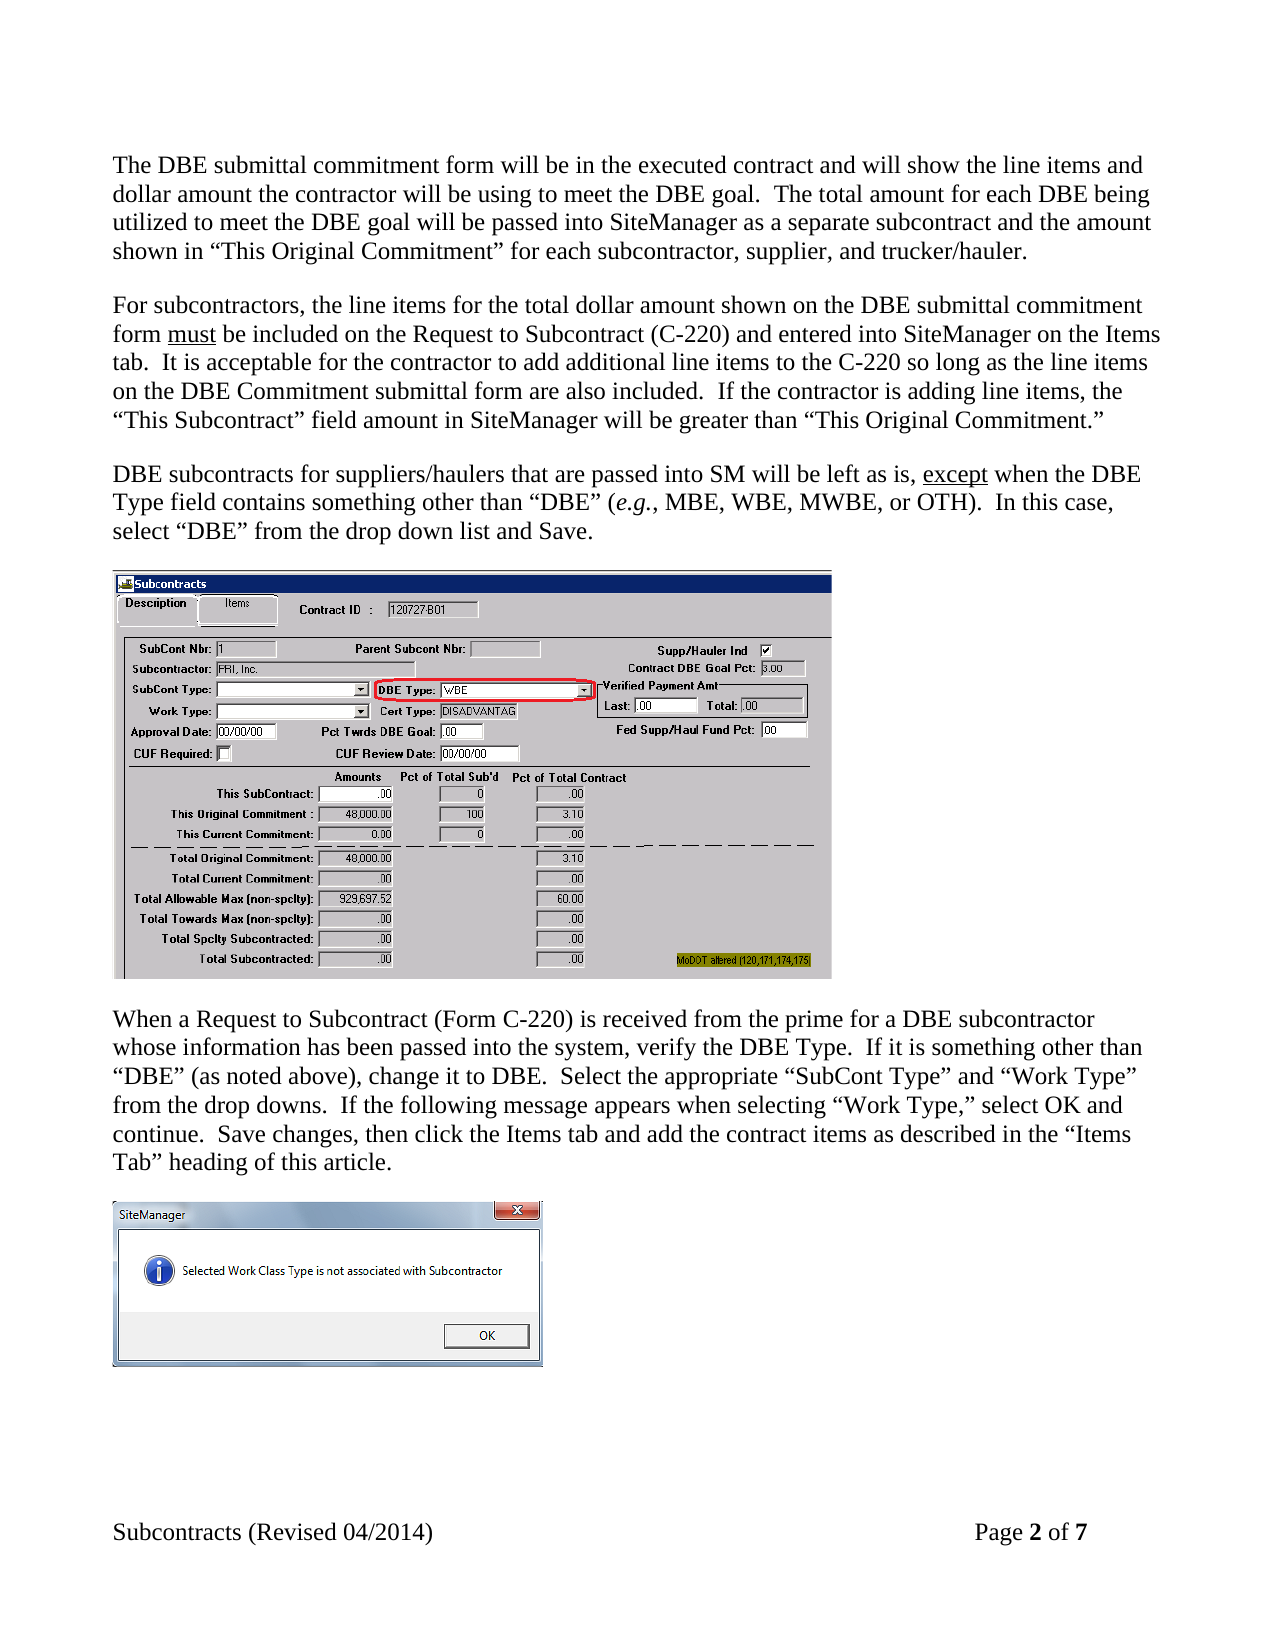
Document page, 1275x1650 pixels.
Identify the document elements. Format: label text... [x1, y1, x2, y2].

text The DBE submittal commitment form will be in the executed contract and will show the line items and dollar amount the contractor will be using to meet the DBE goal. The total amount for each DBE being utilized to meet the DBE goal will be passed into SiteManager as a separate subcontract and the amount shown in “This Original Commitment” for each subcontractor, supplier, and trucker/hauler. [112, 150, 1162, 265]
text DBE subcontracts for suppliers/haulers that are passed into SM will be left as is, except when the DBE Type field contains something other than “DBE” (e.g., MBE, WBE, MWBE, or OTH). In this case, select “DBE” from the drop down list and Save. [112, 459, 1162, 545]
picture [112, 570, 832, 979]
picture [112, 1201, 543, 1367]
text For subcontractors, the line items for the total dollar amount shown on the DBE submittal commitment form must be included on the Request to Subcontract (C-220) and entered into SiteManager on the Items tab. It is acceptable for the contractor to add additional line items to the C-220 so long as the line items on the DBE Commitment submittal form are also included. If the contractor is adding line items, the “This Subcontract” field amount in SiteManager will be greater than “This Original Commitment.” [112, 290, 1162, 434]
text When a Request to Subcontract (Form C-220) is received from the prime for a DBE subcontractor whose information has been passed into the system, verify the DBE Type. If it is something other than “DBE” (as noted above), change it to DBE. Select the appropriate “SubCont Type” and “Work Type” from the drop downs. If the following message appears when selecting “Work Type,” select OK and continue. Save changes, then click the Items tab and add the contract items as described in the “Items Tab” heading of this article. [112, 1004, 1162, 1176]
